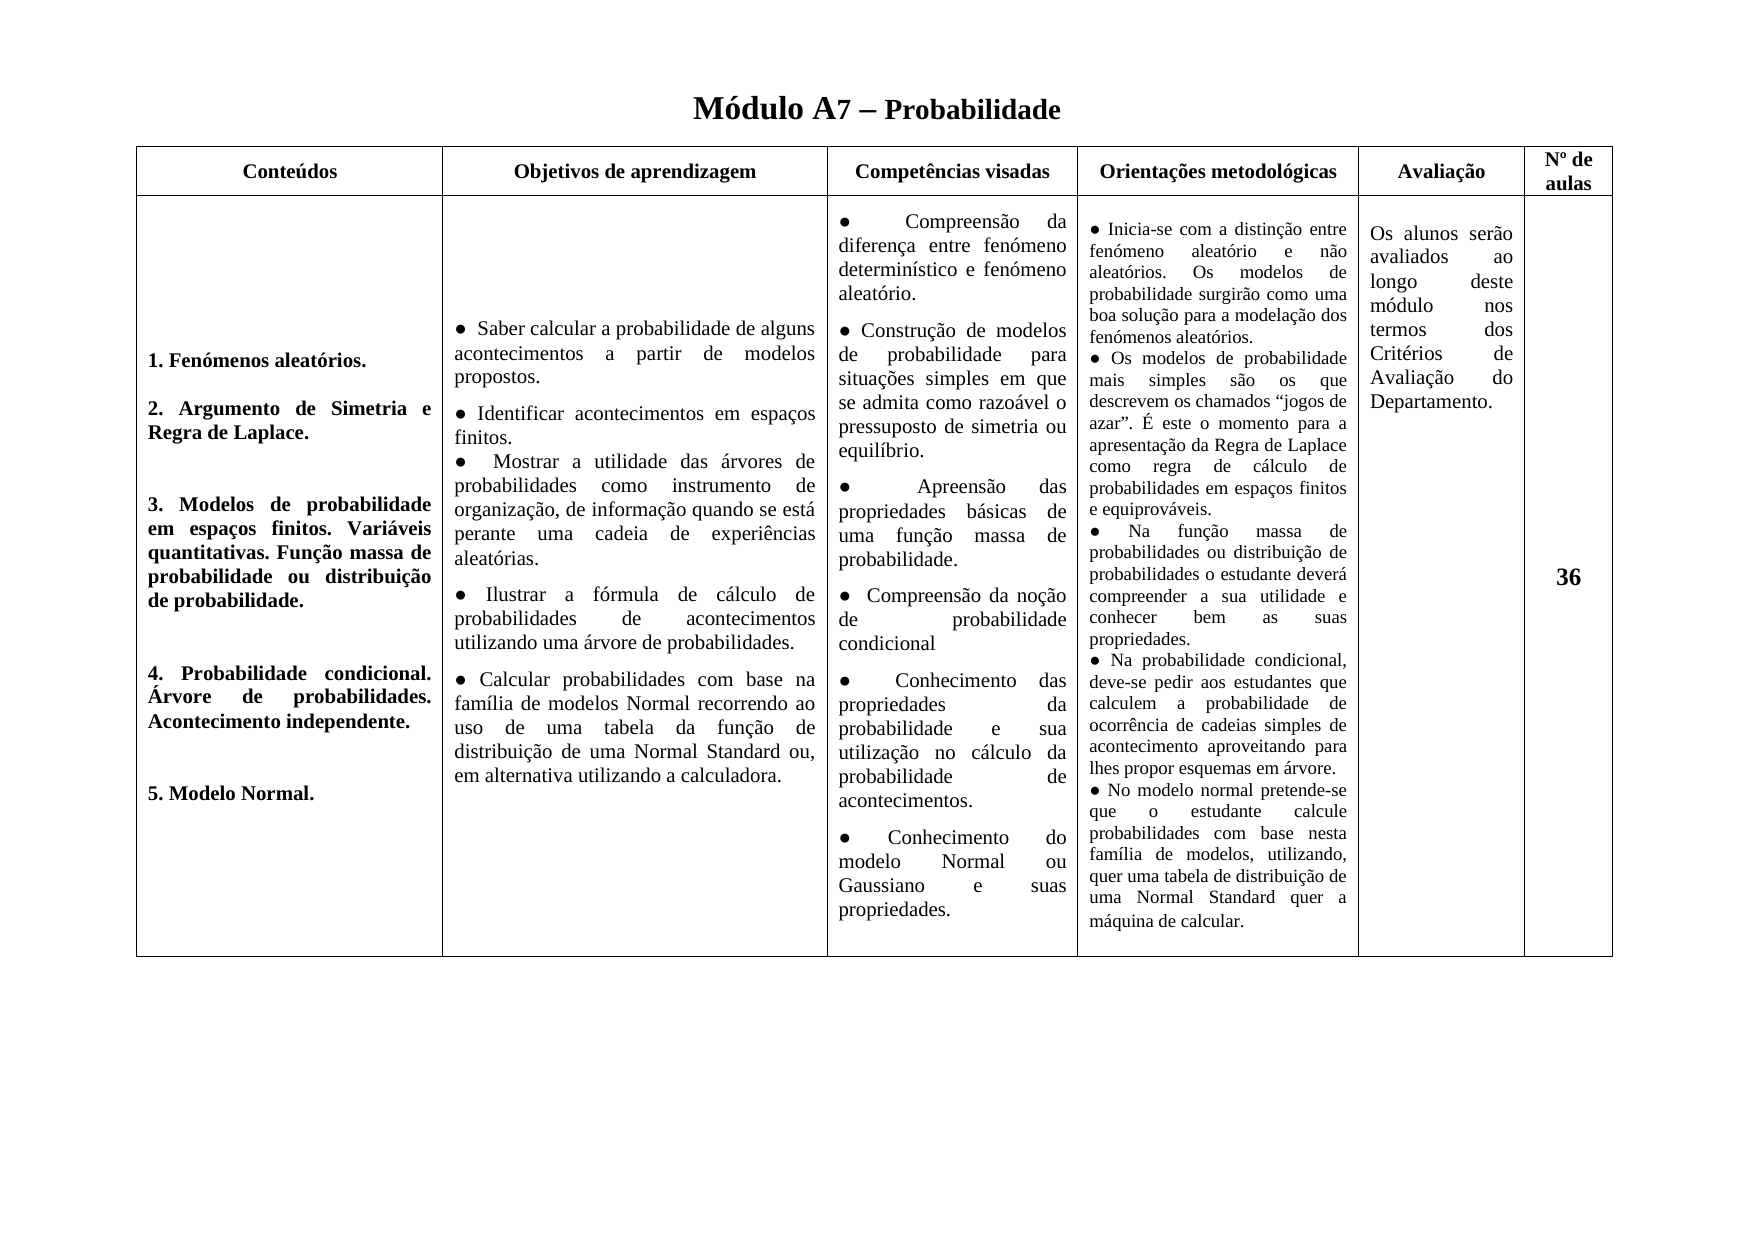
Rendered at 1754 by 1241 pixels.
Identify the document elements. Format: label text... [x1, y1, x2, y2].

table_header Avaliação [1359, 147, 1524, 195]
text Módulo A7 – Probabilidade [148, 89, 1606, 127]
table_cell 1. Fenómenos aleatórios. 2. Argumento de Simetria e Regra de Laplace. 3. Modelos de probabilidade em espaços finitos. Variáveis quantitativas. Função massa de probabilidade ou distribuição de probabilidade. 4. Probabilidade condicional. Árvore de probabilidades. Acontecimento independente. 5. Modelo Normal. [137, 196, 442, 956]
table_cell 36 [1525, 196, 1612, 956]
table_header Competências visadas [828, 147, 1077, 195]
table_header Objetivos de aprendizagem [443, 147, 827, 195]
table_cell ● Compreensão da diferença entre fenómeno determinístico e fenómeno aleatório. ● Construção de modelos de probabilidade para situações simples em que se admita como razoável o pressuposto de simetria ou equilíbrio. ● Apreensão das propriedades básicas de uma função massa de probabilidade. ● Compreensão da noção de probabilidade condicional ● Conhecimento das propriedades da probabilidade e sua utilização no cálculo da probabilidade de acontecimentos. ● Conhecimento do modelo Normal ou Gaussiano e suas propriedades. [828, 196, 1077, 956]
table_header Nº de aulas [1525, 147, 1612, 195]
table_cell ● Inicia-se com a distinção entre fenómeno aleatório e não aleatórios. Os modelos de probabilidade surgirão como uma boa solução para a modelação dos fenómenos aleatórios. ● Os modelos de probabilidade mais simples são os que descrevem os chamados “jogos de azar”. É este o momento para a apresentação da Regra de Laplace como regra de cálculo de probabilidades em espaços finitos e equiprováveis. ● Na função massa de probabilidades ou distribuição de probabilidades o estudante deverá compreender a sua utilidade e conhecer bem as suas propriedades. ● Na probabilidade condicional, deve-se pedir aos estudantes que calculem a probabilidade de ocorrência de cadeias simples de acontecimento aproveitando para lhes propor esquemas em árvore. ● No modelo normal pretende-se que o estudante calcule probabilidades com base nesta família de modelos, utilizando, quer uma tabela de distribuição de uma Normal Standard quer a máquina de calcular. [1078, 196, 1358, 956]
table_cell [1359, 196, 1524, 956]
table_header Orientações metodológicas [1078, 147, 1358, 195]
table_cell ● Saber calcular a probabilidade de alguns acontecimentos a partir de modelos propostos. ● Identificar acontecimentos em espaços finitos. ● Mostrar a utilidade das árvores de probabilidades como instrumento de organização, de informação quando se está perante uma cadeia de experiências aleatórias. ● Ilustrar a fórmula de cálculo de probabilidades de acontecimentos utilizando uma árvore de probabilidades. ● Calcular probabilidades com base na família de modelos Normal recorrendo ao uso de uma tabela da função de distribuição de uma Normal Standard ou, em alternativa utilizando a calculadora. [443, 196, 827, 956]
table_header Conteúdos [137, 147, 442, 195]
